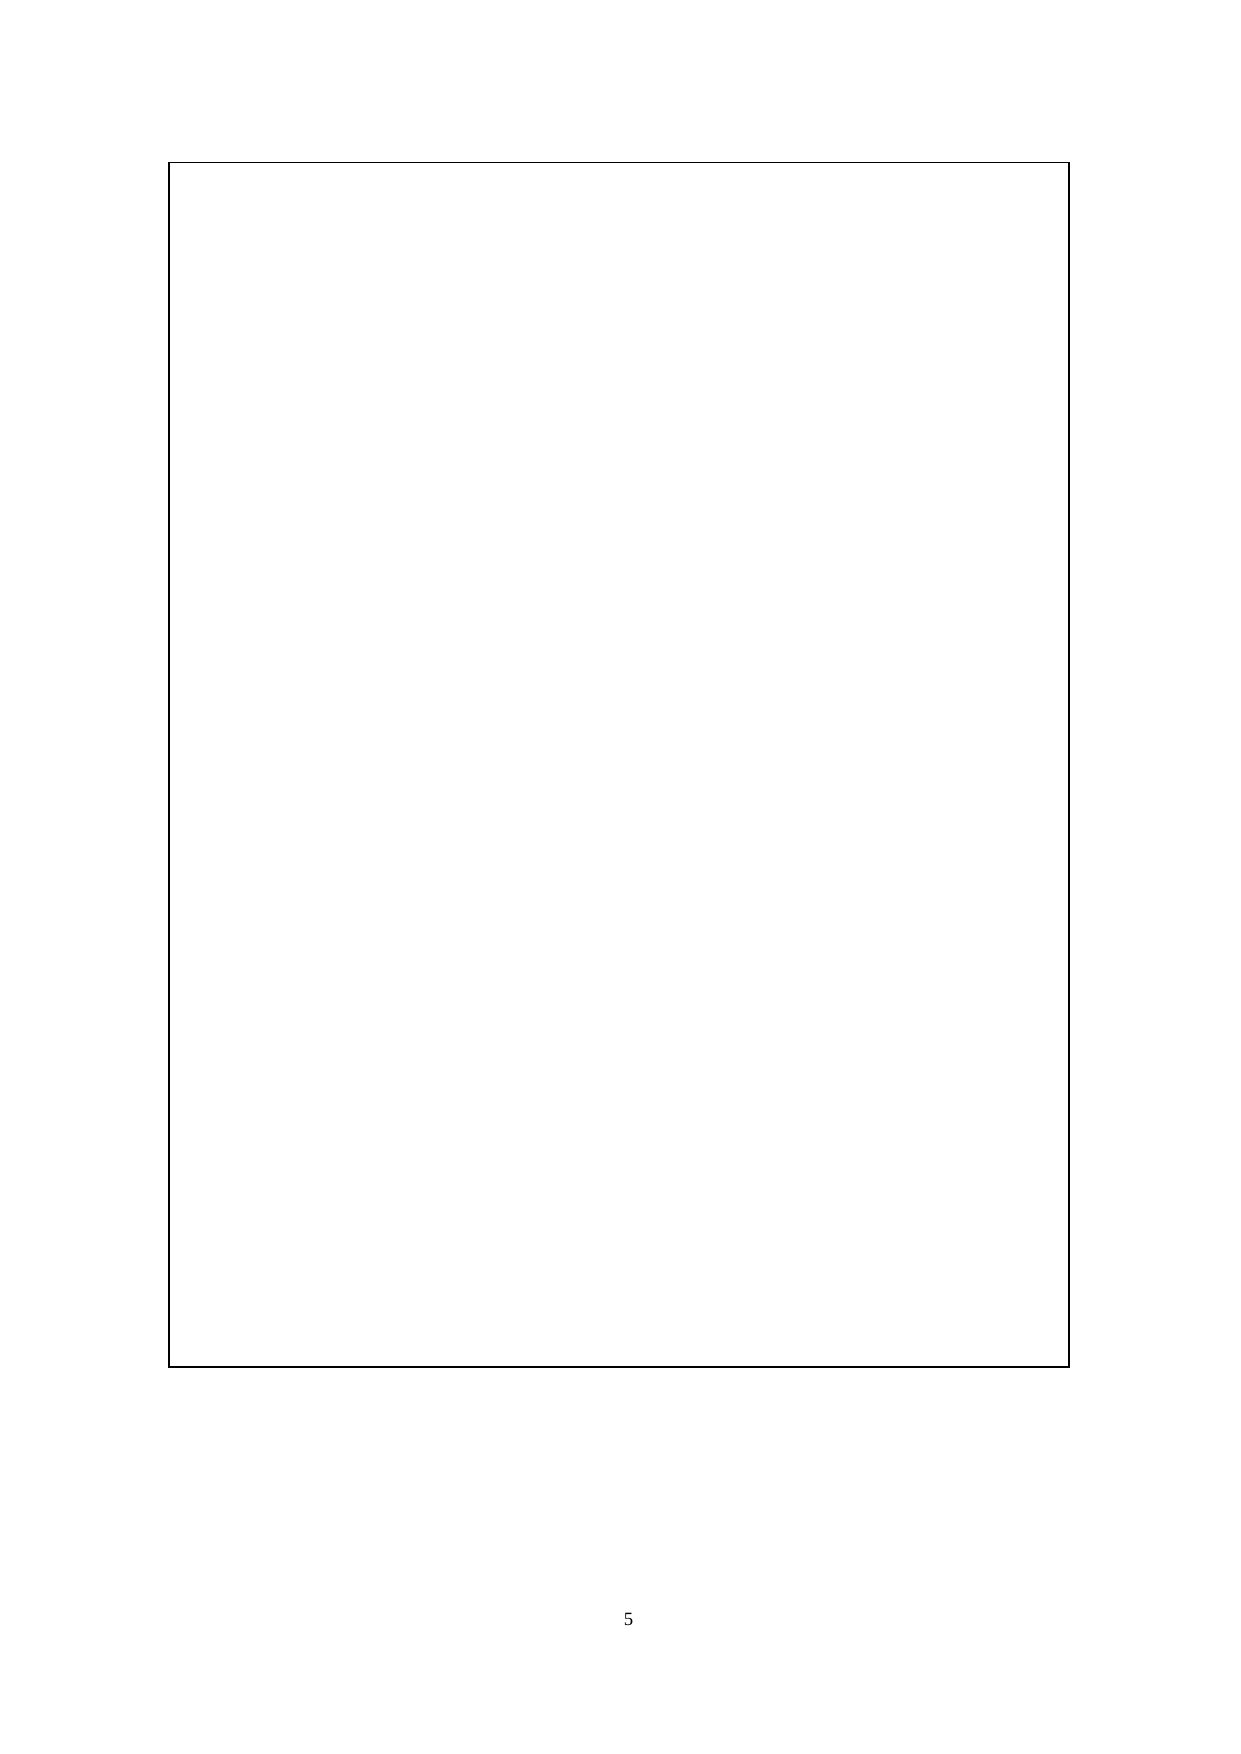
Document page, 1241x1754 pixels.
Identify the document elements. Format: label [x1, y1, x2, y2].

table_cell [170, 163, 1068, 1366]
